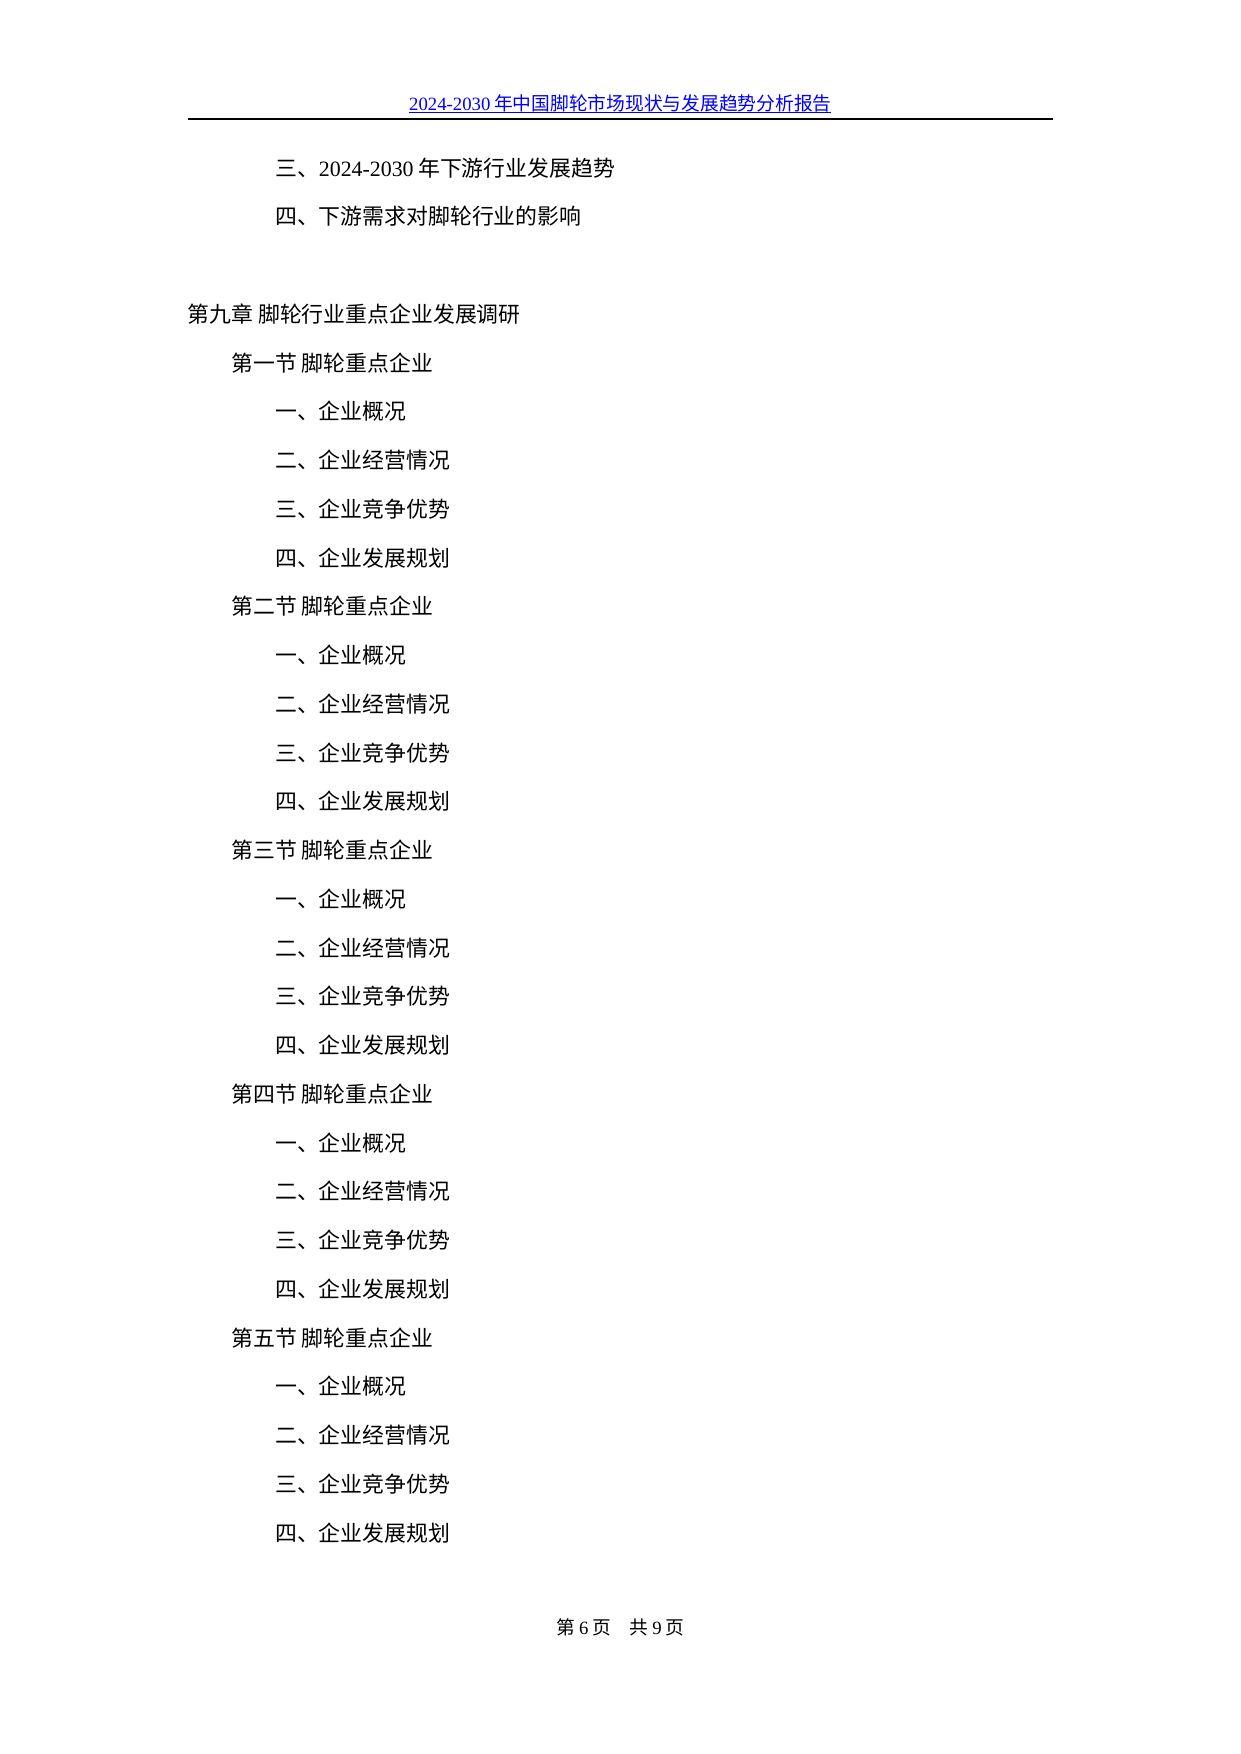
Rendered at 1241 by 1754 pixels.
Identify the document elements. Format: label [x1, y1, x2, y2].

text [187, 150, 1053, 1548]
